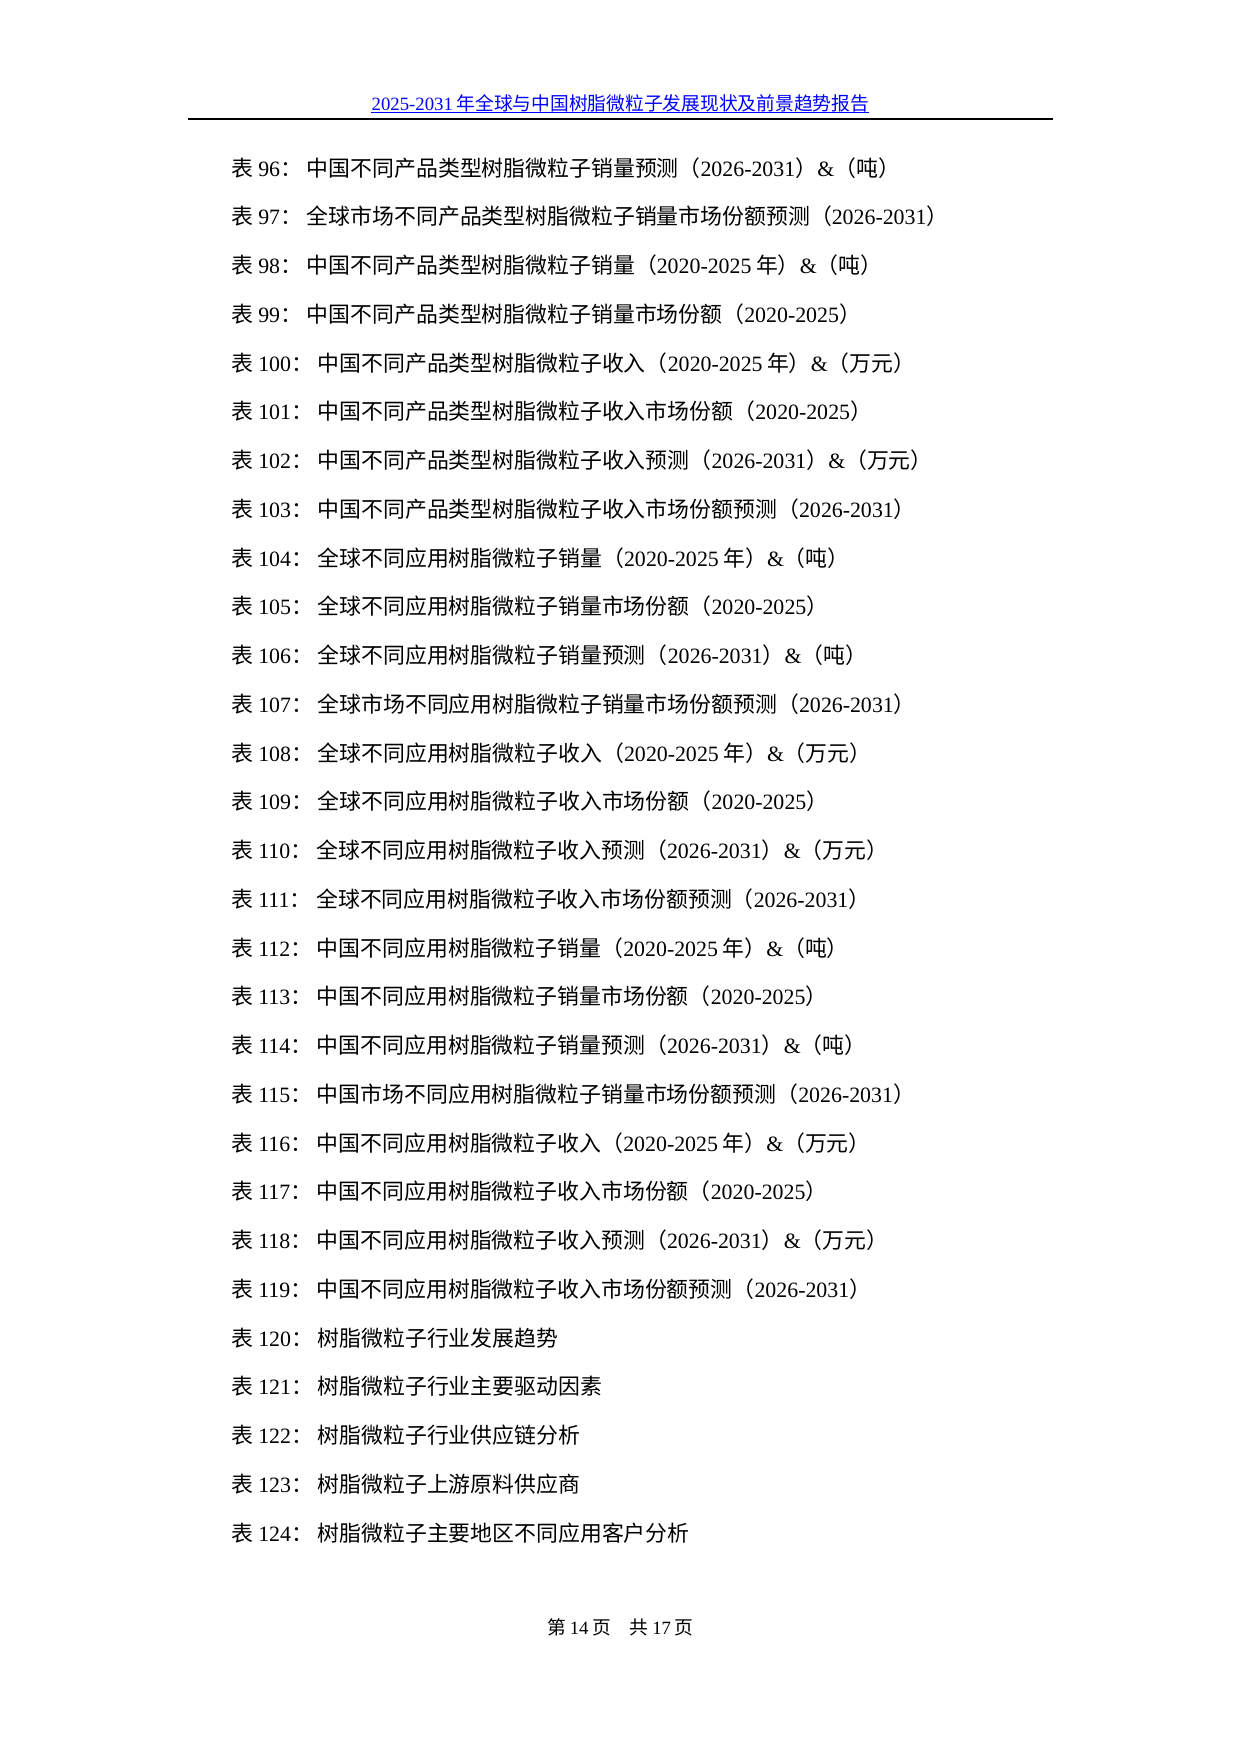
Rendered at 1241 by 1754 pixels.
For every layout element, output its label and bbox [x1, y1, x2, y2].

text [187, 150, 1053, 1548]
